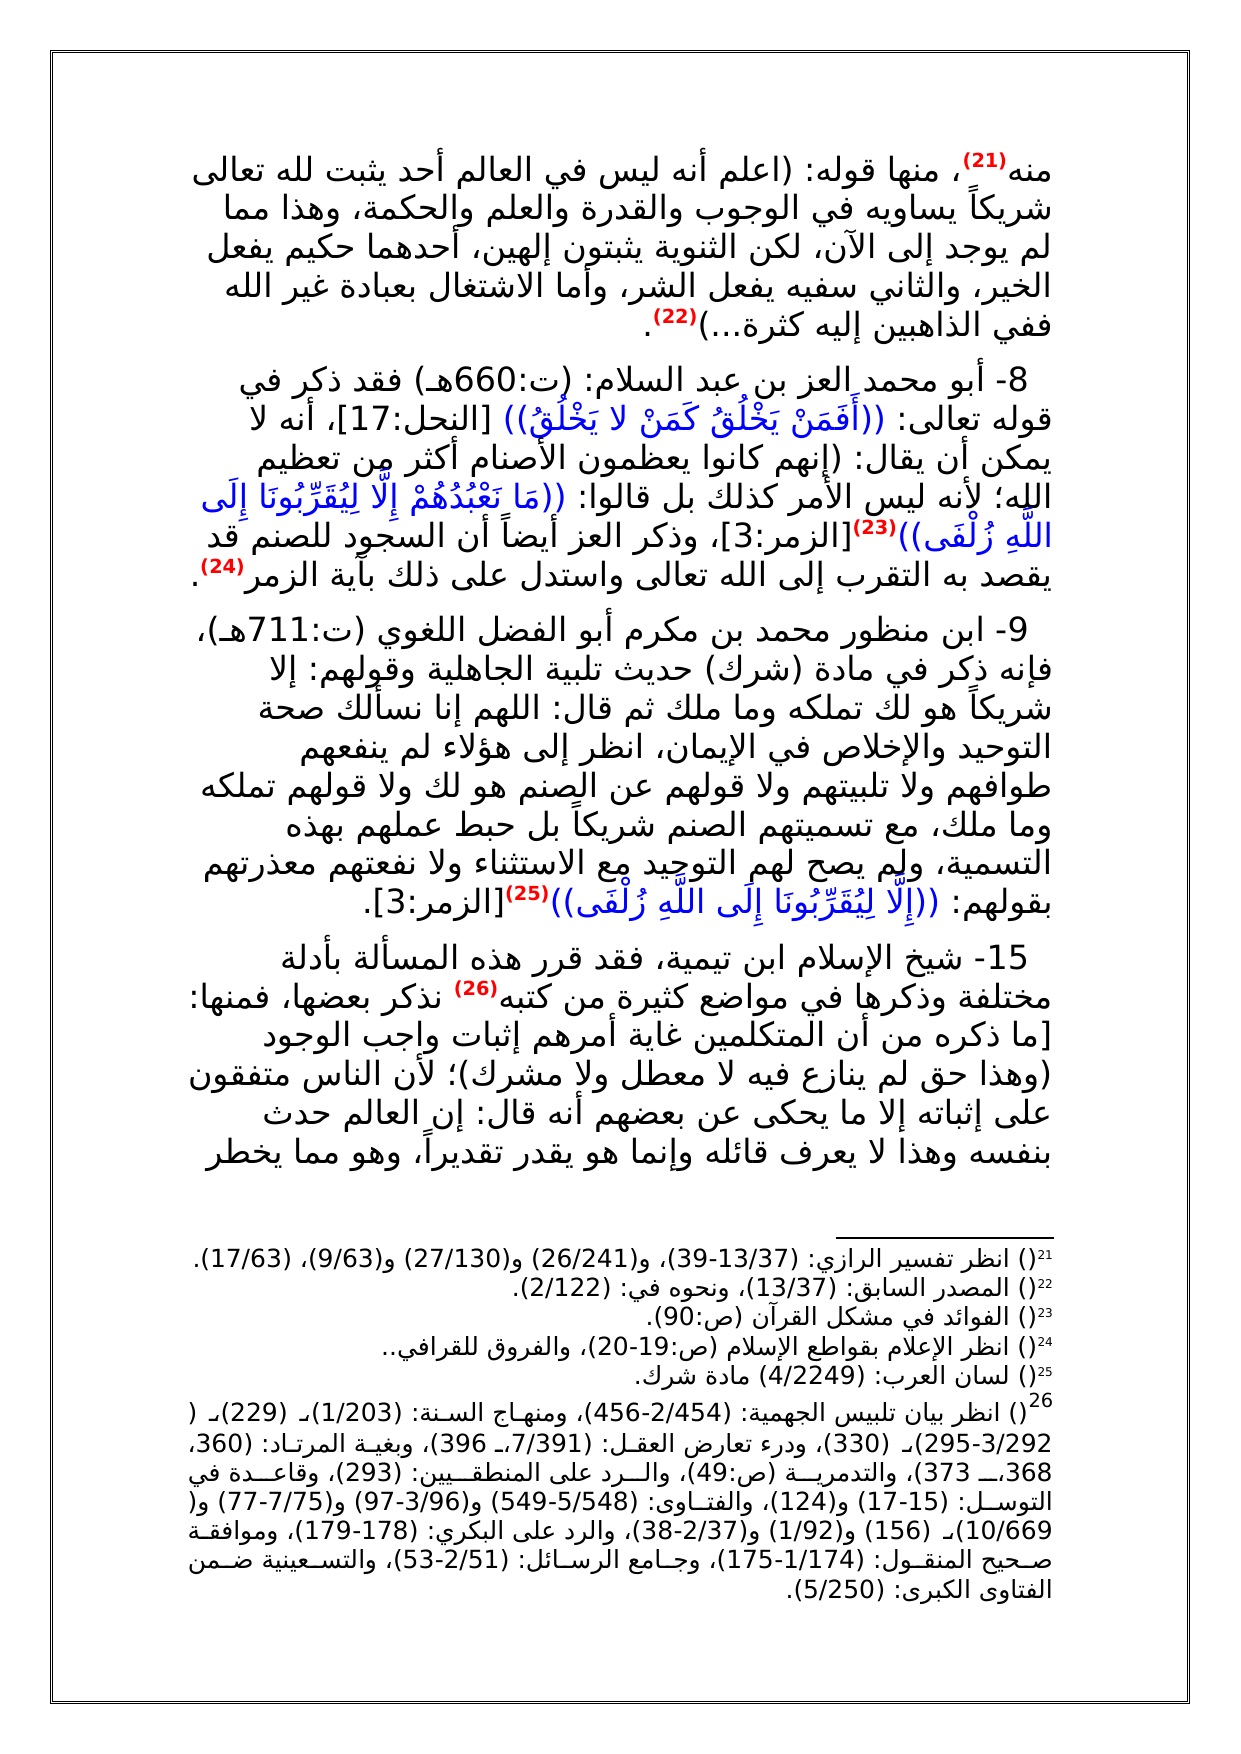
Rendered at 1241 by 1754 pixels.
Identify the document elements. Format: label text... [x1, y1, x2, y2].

text 9- ابن منظور محمد بن مكرم أبو الفضل اللغوي (ت:711هـ)، فإنه ذكر في مادة (شرك) حديث تلبية الجاهلية وقولهم: إلا شريكاً هو لك تملكه وما ملك ثم قال: اللهم إنا نسألك صحة التوحيد والإخلاص في الإيمان، انظر إلى هؤلاء لم ينفعهم طوافهم ولا تلبيتهم ولا قولهم عن الصنم هو لك ولا قولهم تملكه وما ملك، مع تسميتهم الصنم شريكاً بل حبط عملهم بهذه التسمية، ولم يصح لهم التوحيد مع الاستثناء ولا نفعتهم معذرتهم بقولهم: ((إِلَّا لِيُقَرِّبُونَا إِلَى اللَّهِ زُلْفَى))()[الزمر:3]. [187, 611, 1053, 922]
text 8- أبو محمد العز بن عبد السلام: (ت:660هـ) فقد ذكر في قوله تعالى: ((أَفَمَنْ يَخْلُقُ كَمَنْ لا يَخْلُقُ)) [النحل:17]، أنه لا يمكن أن يقال: (إنهم كانوا يعظمون الأصنام أكثر من تعظيم الله؛ لأنه ليس الأمر كذلك بل قالوا: ((مَا نَعْبُدُهُمْ إِلَّا لِيُقَرِّبُونَا إِلَى اللَّهِ زُلْفَى))()[الزمر:3]، وذكر العز أيضاً أن السجود للصنم قد يقصد به التقرب إلى الله تعالى واستدل على ذلك بآية الزمر(). [187, 361, 1053, 594]
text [187, 150, 1053, 344]
text 15- شيخ الإسلام ابن تيمية، فقد قرر هذه المسألة بأدلة مختلفة وذكرها في مواضع كثيرة من كتبه() نذكر بعضها، فمنها: [ما ذكره من أن المتكلمين غاية أمرهم إثبات واجب الوجود (وهذا حق لم ينازع فيه لا معطل ولا مشرك)؛ لأن الناس متفقون على إثباته إلا ما يحكى عن بعضهم أنه قال: إن العالم حدث بنفسه وهذا لا يعرف قائله وإنما هو يقدر تقديراً، وهو مما يخطر في قلوب الناس فقط وليس قولاً معروفاً لطائفة معينة](). [187, 938, 1053, 1171]
